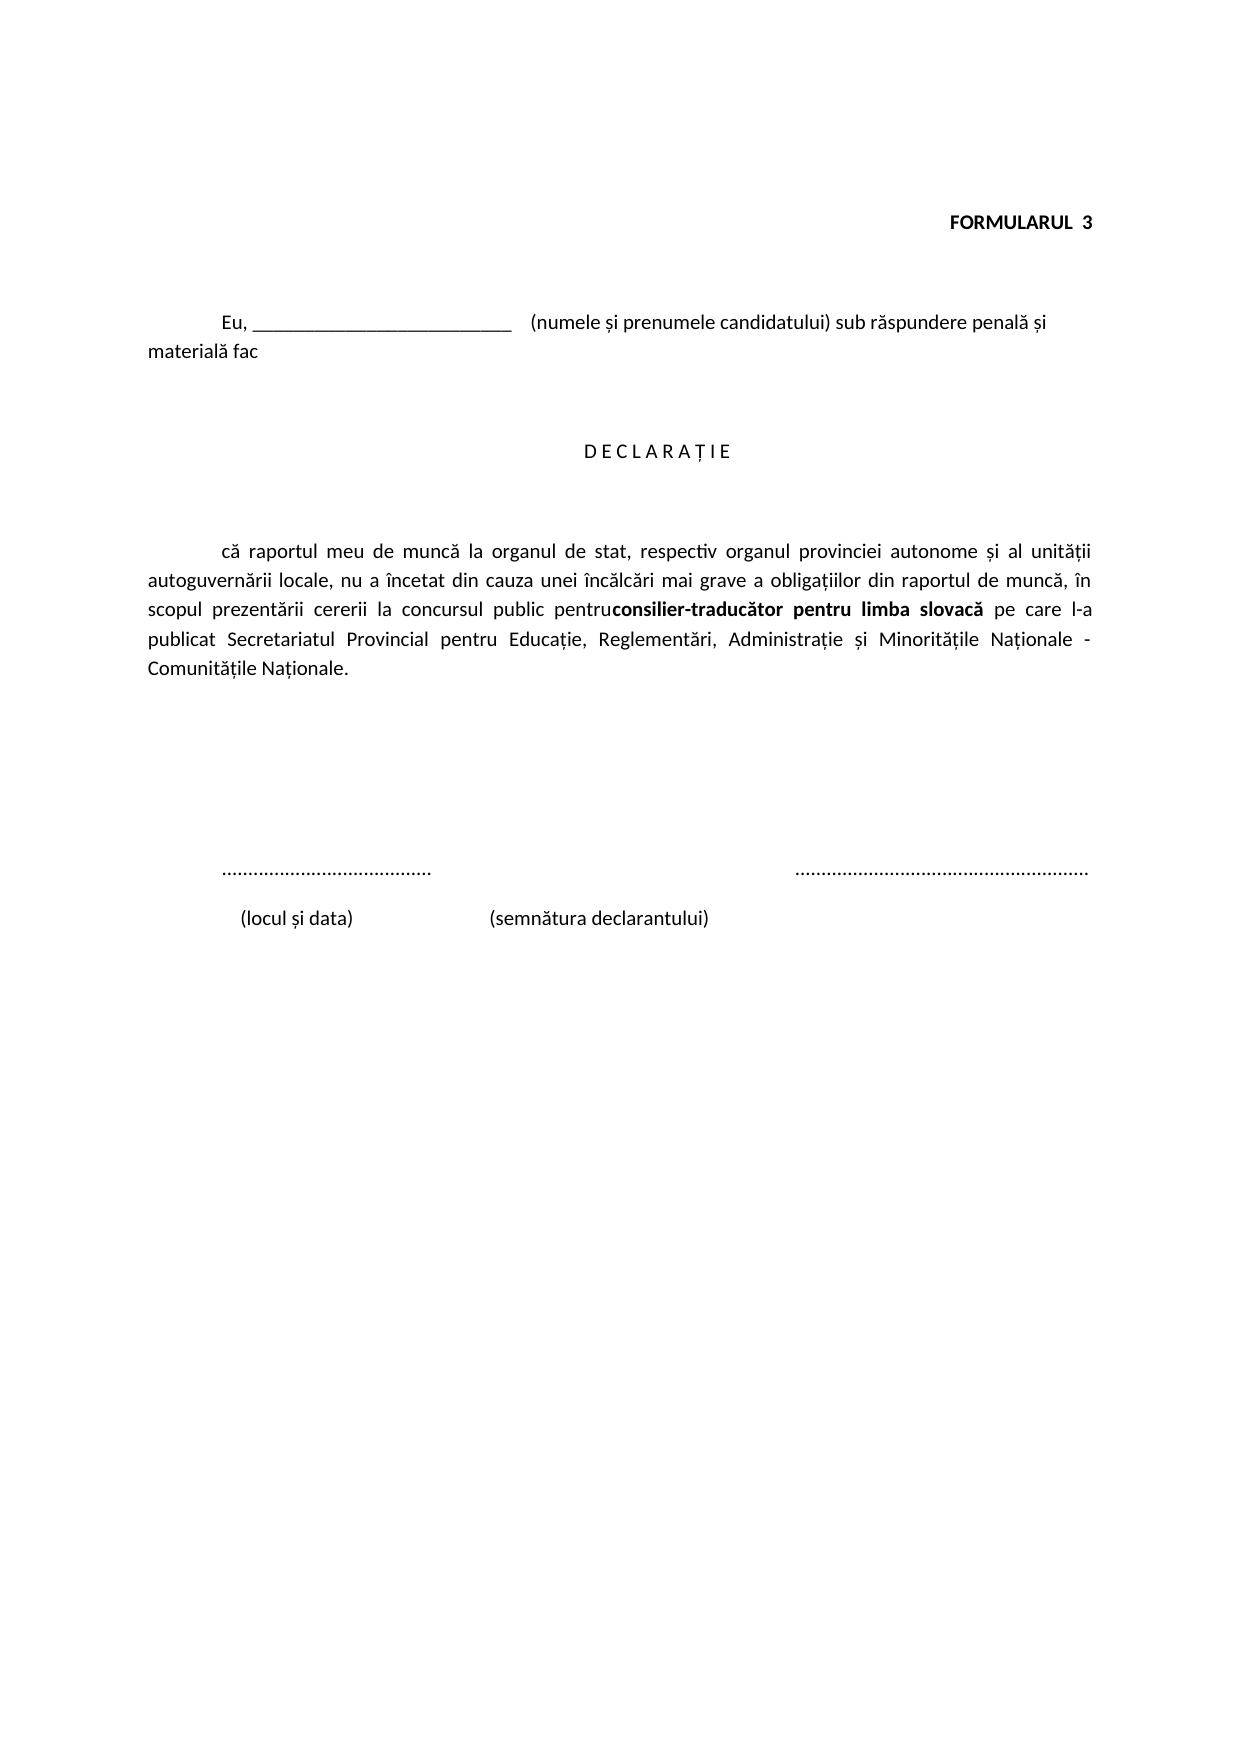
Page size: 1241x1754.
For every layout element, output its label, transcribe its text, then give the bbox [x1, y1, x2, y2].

text Eu, _________________________ (numele și prenumele candidatului) sub răspundere penală și materială fac [148, 309, 1093, 364]
text (locul și data) (semnătura declarantului) [148, 905, 1093, 930]
text D E C L A R A Ț I E [148, 438, 1093, 464]
text ........................................ ........................................................ [148, 855, 1093, 880]
text FORMULARUL 3 [148, 209, 1093, 234]
text că raportul meu de muncă la organul de stat, respectiv organul provinciei autonome și al unității autoguvernării locale, nu a încetat din cauza unei încălcări mai grave a obligațiilor din raportul de muncă, în scopul prezentării cererii la concursul public pentruсonsilier-traducător pentru limba slovacă pe care l-a publicat Secretariatul Provincial pentru Educație, Reglementări, Administrație și Minoritățile Naționale - Comunitățile Naționale. [148, 538, 1093, 680]
